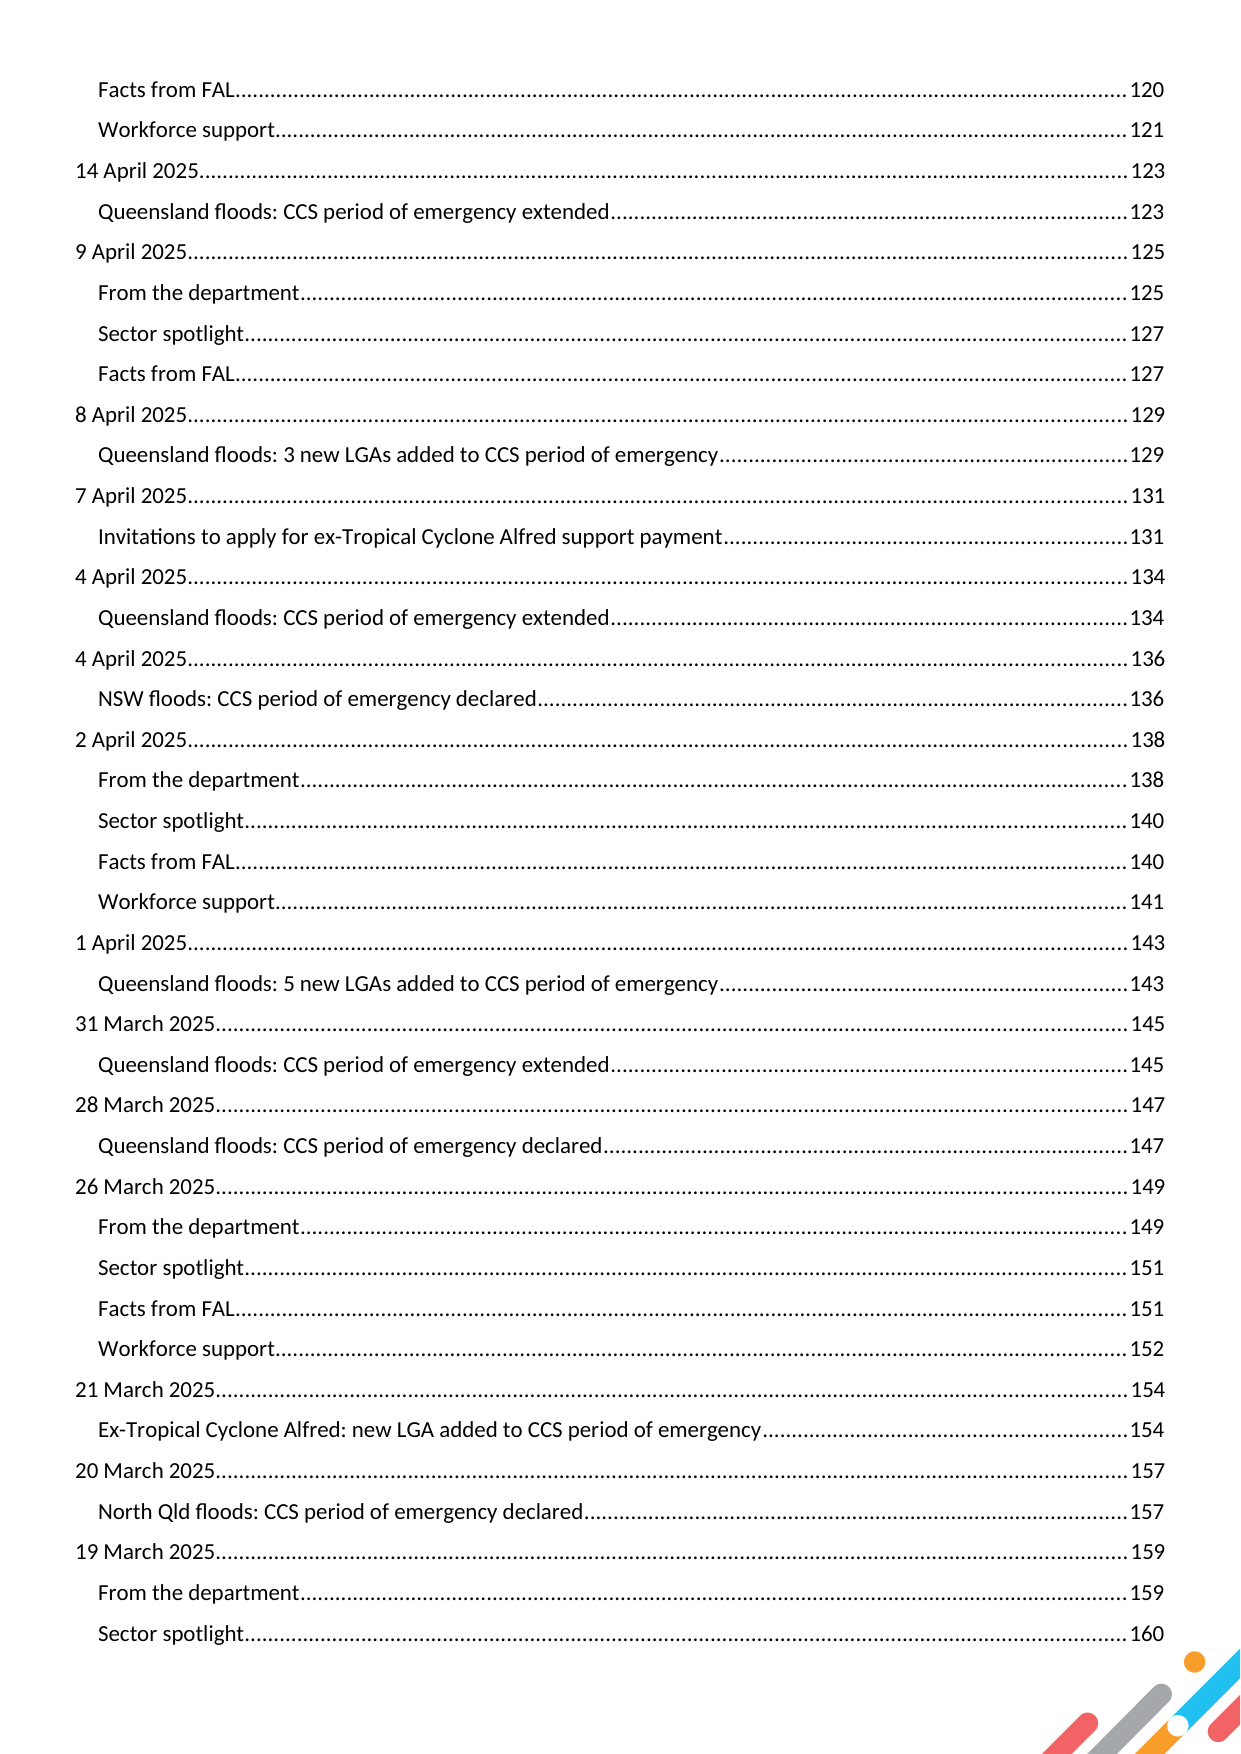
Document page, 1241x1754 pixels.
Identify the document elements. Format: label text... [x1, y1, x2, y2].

text Ex-Tropical Cyclone Alfred: new LGA added to CCS period of emergency 154 [98, 1416, 1165, 1444]
text NSW floods: CCS period of emergency declared 136 [98, 684, 1165, 712]
text 21 March 2025 154 [75, 1375, 1165, 1403]
text From the department 149 [98, 1212, 1165, 1241]
text 8 April 2025 129 [75, 400, 1165, 428]
text Facts from FAL 140 [98, 847, 1165, 875]
text 20 March 2025 157 [75, 1456, 1165, 1484]
text From the department 159 [98, 1578, 1165, 1606]
text 7 April 2025 131 [75, 481, 1165, 509]
text Invitations to apply for ex-Tropical Cyclone Alfred support payment 131 [98, 522, 1165, 550]
text 1 April 2025 143 [75, 928, 1165, 956]
text From the department 125 [98, 278, 1165, 306]
text 9 April 2025 125 [75, 237, 1165, 266]
text Sector spotlight 140 [98, 806, 1165, 834]
text 4 April 2025 134 [75, 562, 1165, 591]
text North Qld floods: CCS period of emergency declared 157 [98, 1497, 1165, 1525]
text Sector spotlight 160 [98, 1619, 1165, 1647]
text Facts from FAL 151 [98, 1294, 1165, 1322]
text Sector spotlight 127 [98, 319, 1165, 347]
text 19 March 2025 159 [75, 1537, 1165, 1566]
text Queensland floods: CCS period of emergency extended 123 [98, 197, 1165, 225]
text Sector spotlight 151 [98, 1253, 1165, 1281]
text From the department 138 [98, 766, 1165, 794]
text Workforce support 152 [98, 1334, 1165, 1362]
text 31 March 2025 145 [75, 1009, 1165, 1037]
text Queensland floods: 5 new LGAs added to CCS period of emergency 143 [98, 969, 1165, 997]
picture [1041, 1647, 1241, 1754]
text Workforce support 121 [98, 116, 1165, 144]
text Queensland floods: CCS period of emergency extended 145 [98, 1050, 1165, 1078]
text Queensland floods: 3 new LGAs added to CCS period of emergency 129 [98, 441, 1165, 469]
text 4 April 2025 136 [75, 644, 1165, 672]
text 14 April 2025 123 [75, 156, 1165, 184]
text 26 March 2025 149 [75, 1172, 1165, 1200]
text 28 March 2025 147 [75, 1091, 1165, 1119]
text Workforce support 141 [98, 887, 1165, 916]
text Queensland floods: CCS period of emergency declared 147 [98, 1131, 1165, 1159]
text Queensland floods: CCS period of emergency extended 134 [98, 603, 1165, 631]
text 2 April 2025 138 [75, 725, 1165, 753]
text Facts from FAL 120 [98, 75, 1165, 103]
text Facts from FAL 127 [98, 359, 1165, 387]
